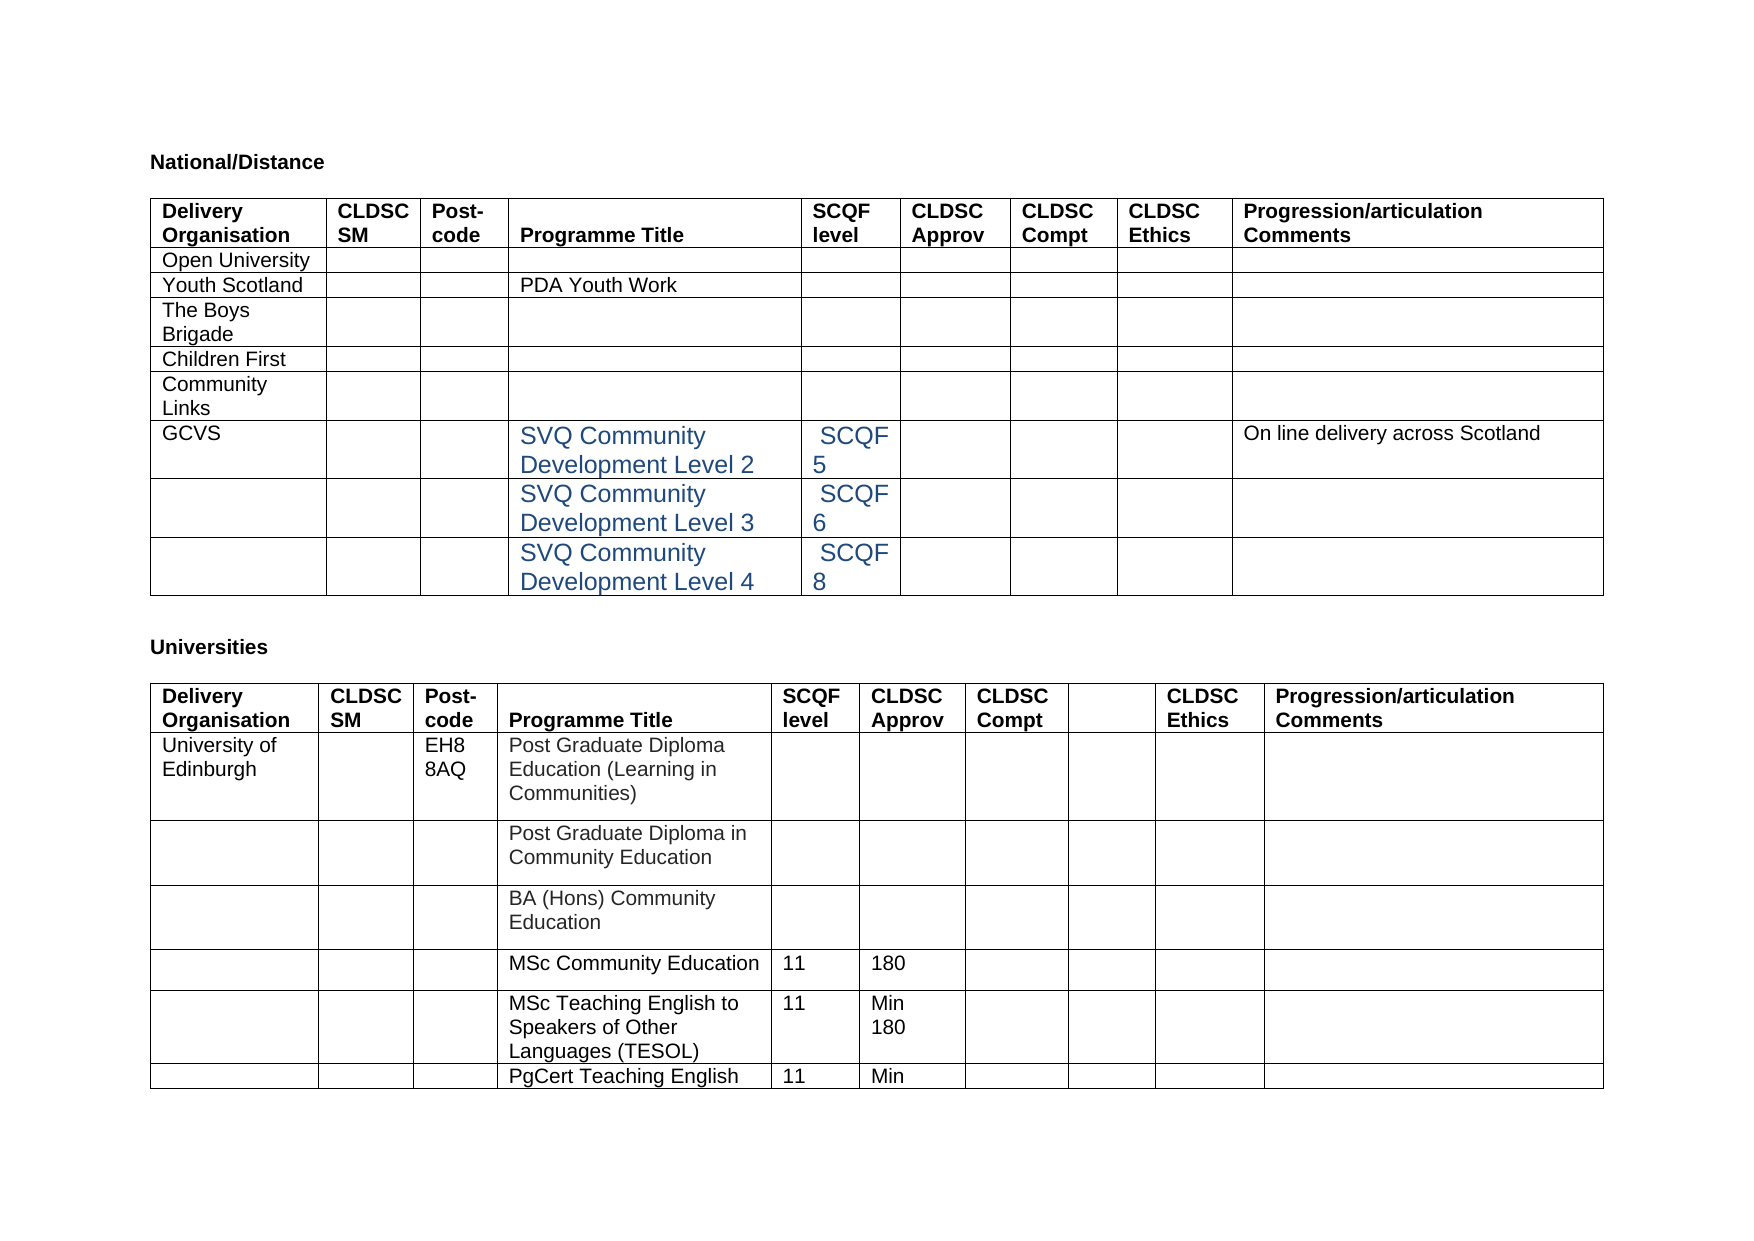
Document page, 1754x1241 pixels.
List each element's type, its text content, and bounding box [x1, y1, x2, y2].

table_cell [1011, 347, 1117, 371]
table_cell Min [860, 1064, 965, 1088]
table_cell Children First [151, 347, 326, 371]
table_header Progression/articulation Comments [1233, 199, 1603, 247]
table_header CLDSC Ethics [1156, 684, 1264, 732]
table_cell [327, 273, 420, 297]
table_header CLDSC SM [319, 684, 413, 732]
table_cell [1156, 991, 1264, 1063]
table_header SCQF level [802, 199, 900, 247]
table_cell [1233, 347, 1603, 371]
table_cell [901, 372, 1010, 420]
text Universities [150, 635, 1604, 659]
table_cell [1118, 248, 1232, 272]
table_cell [1069, 821, 1155, 885]
table_cell [1069, 1064, 1155, 1088]
table_cell [901, 248, 1010, 272]
table_cell [319, 1064, 413, 1088]
table_cell [901, 273, 1010, 297]
table_cell [1156, 733, 1264, 820]
table_cell BA (Hons) Community Education [498, 886, 771, 949]
table_cell [327, 248, 420, 272]
table_cell [966, 886, 1068, 949]
table_cell [901, 479, 1010, 537]
table_cell [414, 991, 497, 1063]
table_header CLDSC Approv [901, 199, 1010, 247]
table_cell [414, 950, 497, 990]
table_cell [327, 421, 420, 478]
table_cell [901, 298, 1010, 346]
table_cell [319, 991, 413, 1063]
table_cell [421, 298, 508, 346]
table_header CLDSC Compt [966, 684, 1068, 732]
table_header CLDSC Approv [860, 684, 965, 732]
table_cell 11 [772, 950, 859, 990]
table_cell [421, 421, 508, 478]
table_cell [151, 1064, 318, 1088]
table_cell [509, 298, 801, 346]
table_cell MSc Community Education [498, 950, 771, 990]
table_cell [1118, 273, 1232, 297]
table_cell The Boys Brigade [151, 298, 326, 346]
table_cell [802, 298, 900, 346]
table_header CLDSC SM [327, 199, 420, 247]
table_cell Post Graduate Diploma Education (Learning in Communities) [498, 733, 771, 820]
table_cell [498, 1064, 771, 1088]
table_cell SCQF 8 [802, 538, 900, 595]
table_cell [1069, 950, 1155, 990]
table_cell [1118, 538, 1232, 595]
table_cell SCQF 6 [802, 479, 900, 537]
table_cell [1233, 248, 1603, 272]
table_cell [1118, 372, 1232, 420]
table_header SCQF level [772, 684, 859, 732]
table_cell [1265, 733, 1603, 820]
table_cell SVQ Community Development Level 2 [509, 421, 801, 478]
table_cell SCQF 5 [802, 421, 900, 478]
table_cell 180 [860, 950, 965, 990]
table_cell [327, 479, 420, 537]
table_cell [802, 248, 900, 272]
table_cell [1156, 950, 1264, 990]
table_cell [421, 248, 508, 272]
table_cell GCVS [151, 421, 326, 478]
table_cell [1265, 950, 1603, 990]
table_cell [509, 248, 801, 272]
table_cell [1233, 372, 1603, 420]
table_cell [151, 538, 326, 595]
table_header Progression/articulation Comments [1265, 684, 1603, 732]
table_header Delivery Organisation [151, 684, 318, 732]
table_cell [1011, 479, 1117, 537]
table_cell Open University [151, 248, 326, 272]
table_cell PDA Youth Work [509, 273, 801, 297]
table_cell [966, 733, 1068, 820]
table_cell [509, 372, 801, 420]
table_cell [319, 821, 413, 885]
table_cell MSc Teaching English to Speakers of Other Languages (TESOL) [498, 991, 771, 1063]
table_cell [772, 733, 859, 820]
table_cell [327, 372, 420, 420]
table_cell [772, 886, 859, 949]
table_cell Youth Scotland [151, 273, 326, 297]
table_cell [860, 733, 965, 820]
table_cell 11 [772, 1064, 859, 1088]
table_header Delivery Organisation [151, 199, 326, 247]
table_cell [1011, 372, 1117, 420]
table_cell [327, 538, 420, 595]
table_cell [421, 538, 508, 595]
table_cell [1011, 273, 1117, 297]
table_header Post-code [414, 684, 497, 732]
table_cell [151, 950, 318, 990]
table_cell [901, 347, 1010, 371]
table_cell [1011, 248, 1117, 272]
table_cell [151, 991, 318, 1063]
table_cell [1233, 298, 1603, 346]
table_cell [1118, 479, 1232, 537]
table_cell [414, 821, 497, 885]
table_cell SVQ Community Development Level 4 [509, 538, 801, 595]
table_cell [901, 538, 1010, 595]
table_cell Min 180 [860, 991, 965, 1063]
table_cell [1156, 886, 1264, 949]
table_cell [966, 821, 1068, 885]
table_cell [151, 821, 318, 885]
table_cell [1156, 1064, 1264, 1088]
table_header CLDSC Compt [1011, 199, 1117, 247]
table_cell [1118, 421, 1232, 478]
table_cell [772, 821, 859, 885]
table_cell [1118, 347, 1232, 371]
table_cell [421, 347, 508, 371]
table_cell [1233, 538, 1603, 595]
table_cell 11 [772, 991, 859, 1063]
table_cell Community Links [151, 372, 326, 420]
table_cell [1233, 273, 1603, 297]
table_cell [966, 950, 1068, 990]
table_cell [802, 372, 900, 420]
table_cell [860, 821, 965, 885]
table_cell [319, 950, 413, 990]
table_cell [319, 886, 413, 949]
table_cell [1118, 298, 1232, 346]
table_cell [421, 372, 508, 420]
table_cell [1233, 479, 1603, 537]
table_cell [966, 991, 1068, 1063]
table_cell [1069, 991, 1155, 1063]
table_cell [1265, 886, 1603, 949]
table_cell [509, 347, 801, 371]
table_cell [1265, 991, 1603, 1063]
table_cell [1156, 821, 1264, 885]
table_cell [414, 1064, 497, 1088]
table_cell [421, 479, 508, 537]
table_cell [1069, 733, 1155, 820]
table_header Post-code [421, 199, 508, 247]
table_cell [802, 347, 900, 371]
table_cell [414, 886, 497, 949]
table_cell SVQ Community Development Level 3 [509, 479, 801, 537]
table_cell [1011, 298, 1117, 346]
table_cell [151, 479, 326, 537]
table_cell [1011, 538, 1117, 595]
table_cell [901, 421, 1010, 478]
table_cell [1265, 1064, 1603, 1088]
table_header Programme Title [498, 684, 771, 732]
table_header Programme Title [509, 199, 801, 247]
table_cell Post Graduate Diploma in Community Education [498, 821, 771, 885]
table_cell [802, 273, 900, 297]
table_cell On line delivery across Scotland [1233, 421, 1603, 478]
table_cell [1069, 886, 1155, 949]
table_cell [421, 273, 508, 297]
table_cell [327, 298, 420, 346]
table_header [1069, 684, 1155, 732]
table_cell [860, 886, 965, 949]
table_cell [1265, 821, 1603, 885]
table_cell [1011, 421, 1117, 478]
table_cell [966, 1064, 1068, 1088]
table_cell [319, 733, 413, 820]
text National/Distance [150, 150, 1604, 174]
table_cell [151, 886, 318, 949]
table_cell [327, 347, 420, 371]
table_header CLDSC Ethics [1118, 199, 1232, 247]
table_cell EH8 8AQ [414, 733, 497, 820]
table_cell University of Edinburgh [151, 733, 318, 820]
